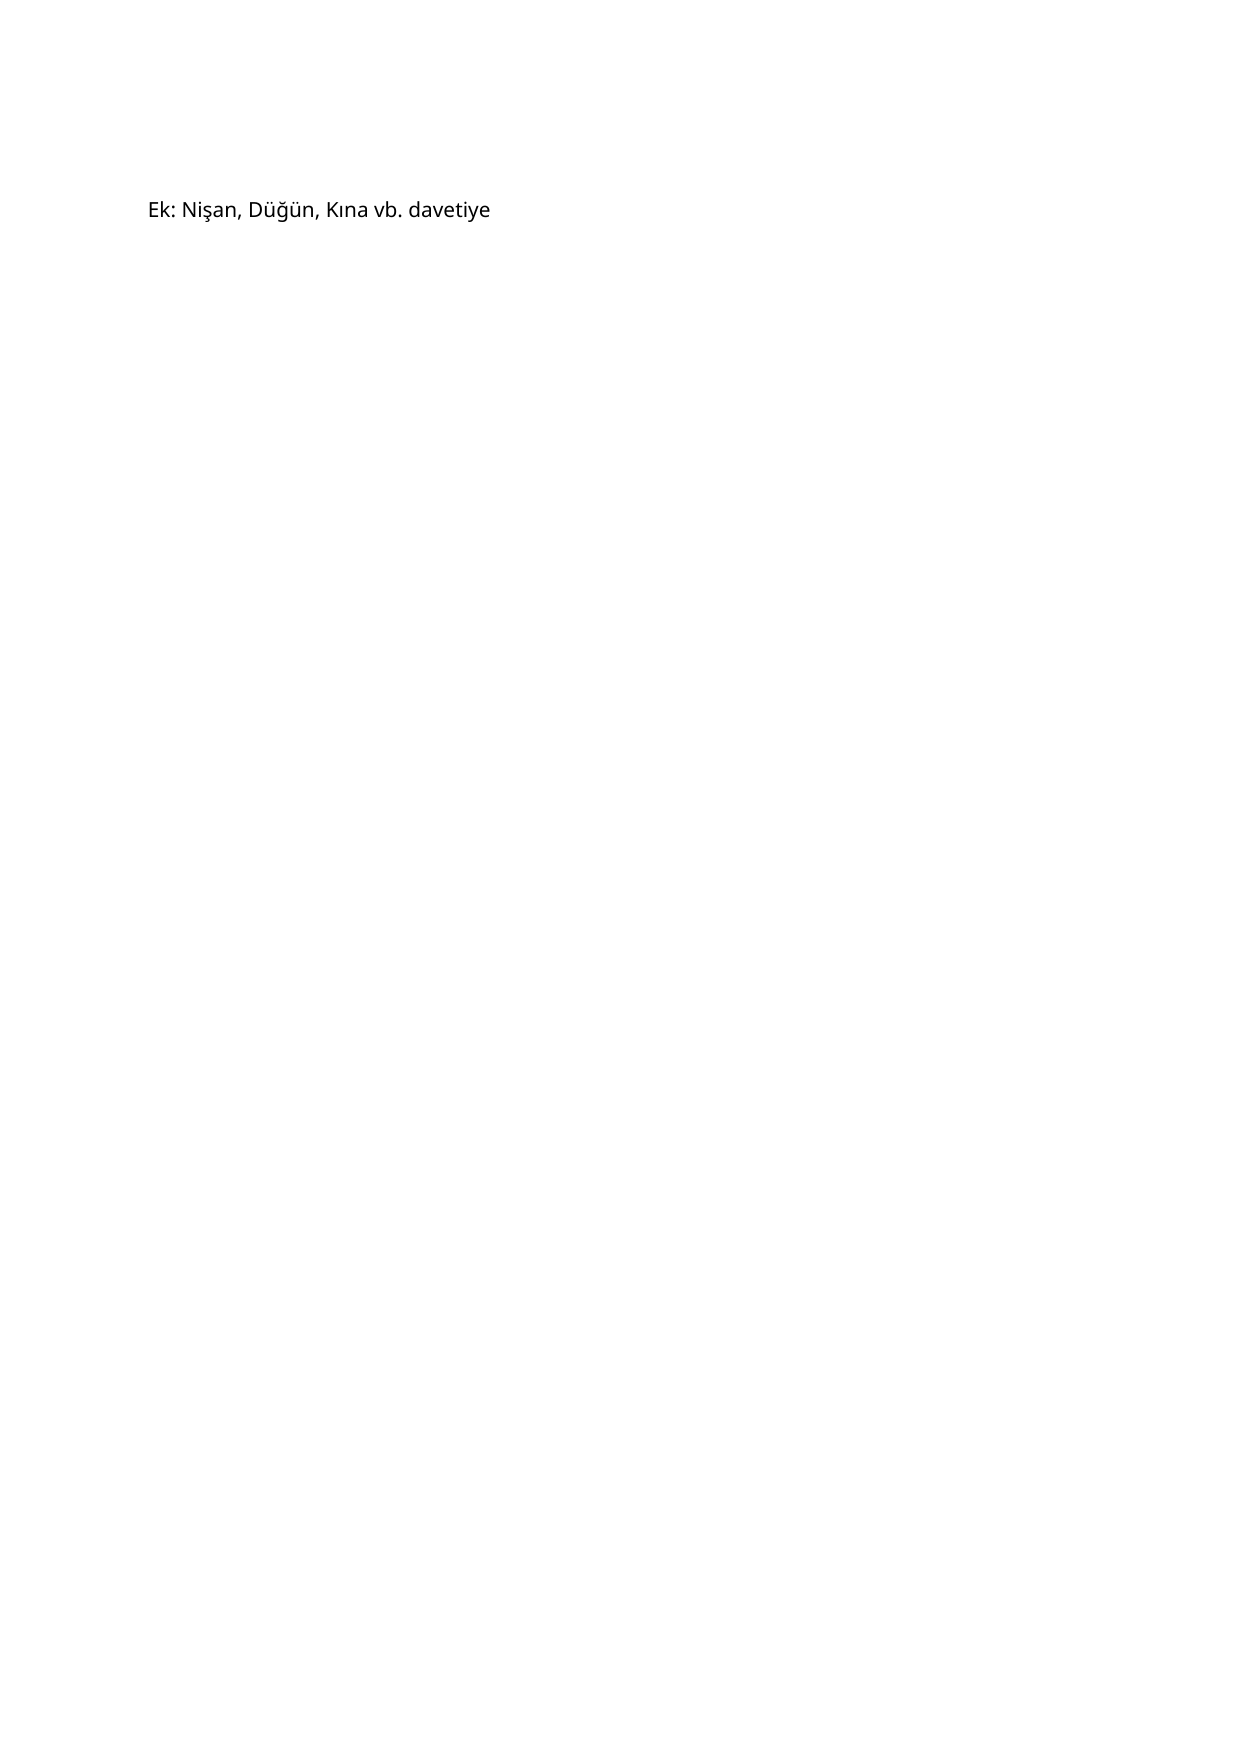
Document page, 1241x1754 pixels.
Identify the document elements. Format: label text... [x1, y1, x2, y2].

text Ek: Nişan, Düğün, Kına vb. davetiye [148, 195, 1093, 223]
